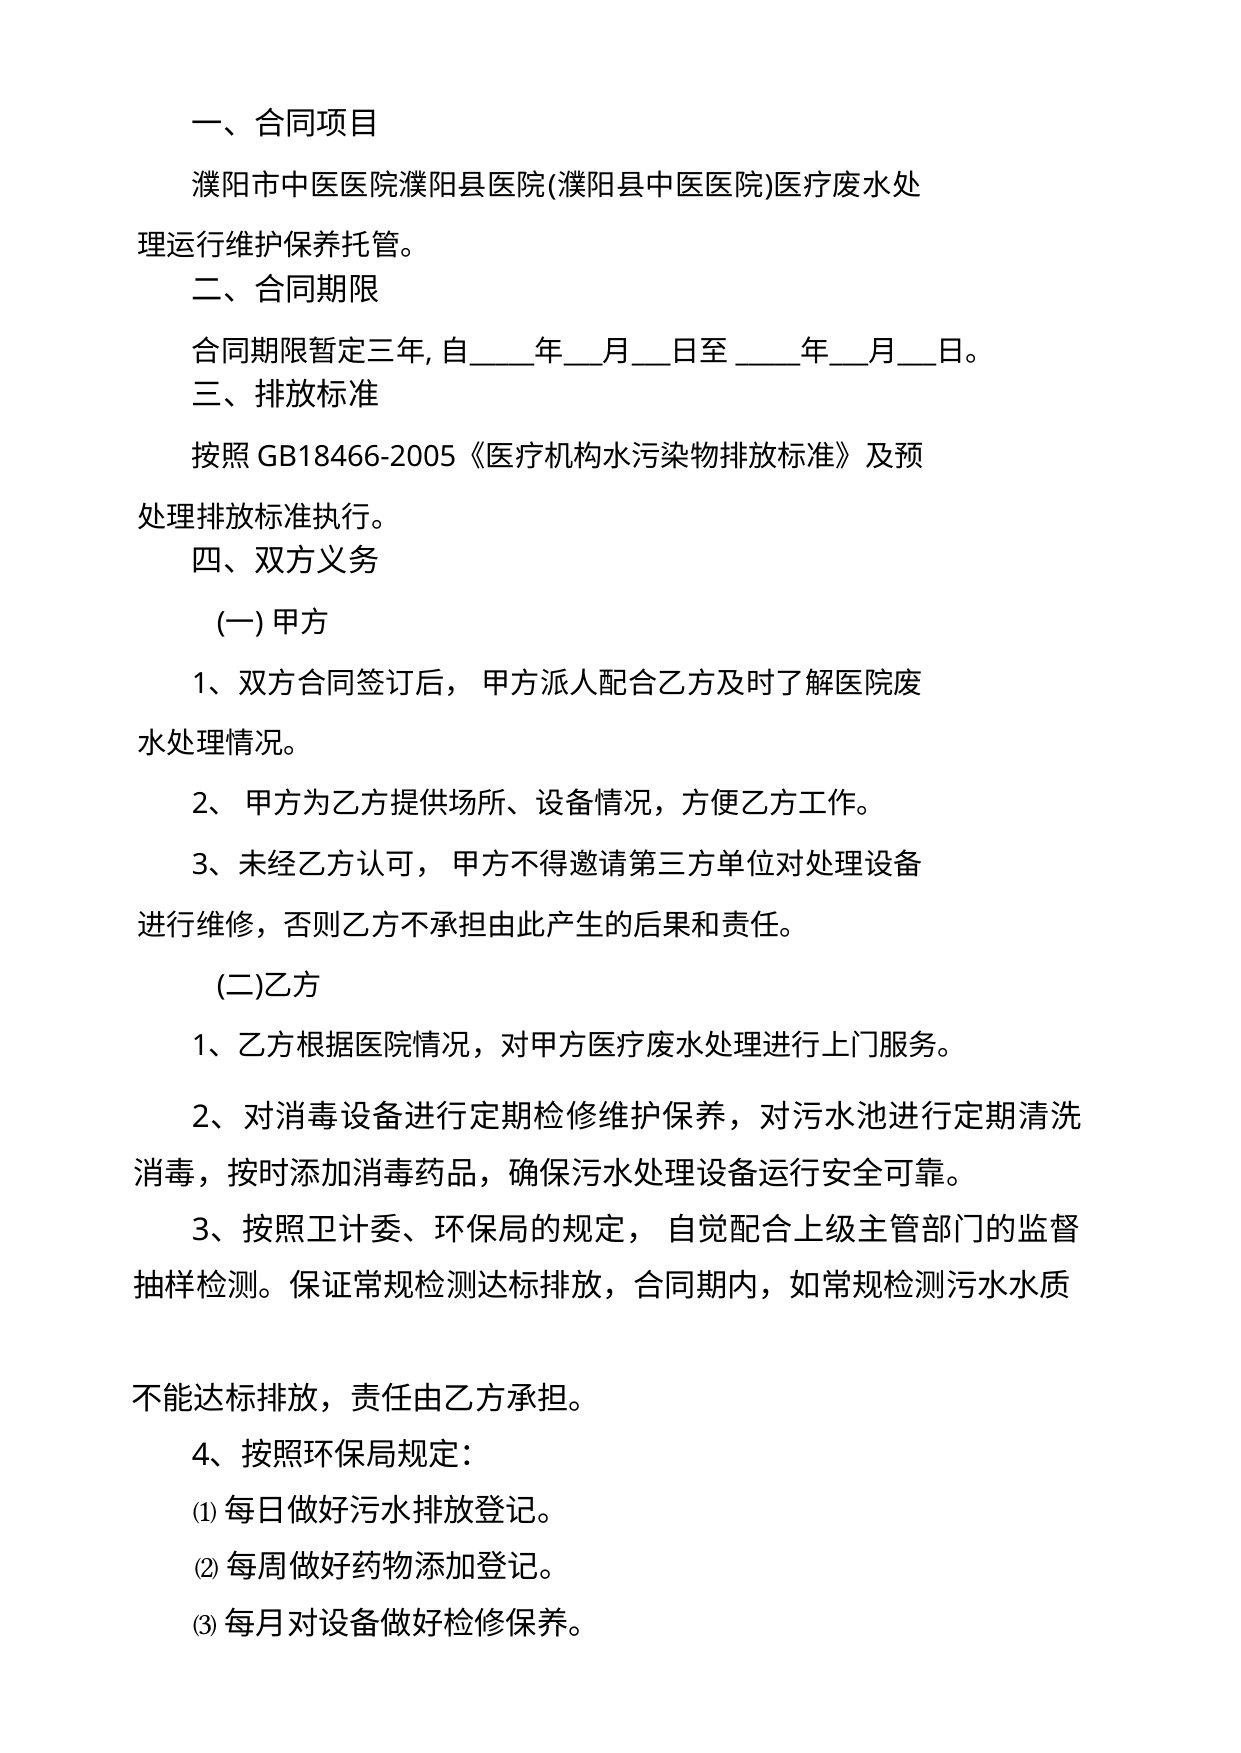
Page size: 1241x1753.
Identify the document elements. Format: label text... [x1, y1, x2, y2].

text ⑵每周做好药物添加登记。 [131, 1531, 1109, 1587]
text (二)乙方 [217, 943, 1109, 1004]
text 1、双方合同签订后， 甲方派人配合乙方及时了解医院废水处理情况。 [137, 641, 923, 762]
text 3、按照卫计委、环保局的规定， 自觉配合上级主管部门的监督抽样检测。保证常规检测达标排放，合同期内，如常规检测污水水质 [133, 1193, 1082, 1306]
text ⑶每月对设备做好检修保养。 [192, 1587, 1109, 1643]
text ⑴每日做好污水排放登记。 [192, 1474, 1109, 1531]
text 二、合同期限 [192, 264, 1109, 309]
text 4、按照环保局规定： [192, 1418, 1109, 1474]
text 四、双方义务 [192, 536, 1109, 581]
text 2、对消毒设备进行定期检修维护保养，对污水池进行定期清洗消毒，按时添加消毒药品，确保污水处理设备运行安全可靠。 [133, 1081, 1084, 1193]
text 合同期限暂定三年, 自_____年___月___日至 _____年___月___日。 [192, 309, 1109, 369]
text 按照 GB18466-2005《医疗机构水污染物排放标准》及预处理排放标准执行。 [137, 415, 923, 536]
text 1、乙方根据医院情况，对甲方医疗废水处理进行上门服务。 [192, 1004, 1109, 1064]
text 三、排放标准 [192, 369, 1109, 415]
text 2、 甲方为乙方提供场所、设备情况，方便乙方工作。 [192, 762, 1109, 822]
text 不能达标排放，责任由乙方承担。 [131, 1362, 1082, 1418]
text 一、合同项目 [192, 98, 1109, 143]
text (一) 甲方 [217, 581, 1109, 641]
text 3、未经乙方认可， 甲方不得邀请第三方单位对处理设备进行维修，否则乙方不承担由此产生的后果和责任。 [137, 822, 923, 943]
text 濮阳市中医医院濮阳县医院(濮阳县中医医院)医疗废水处理运行维护保养托管。 [137, 143, 921, 264]
